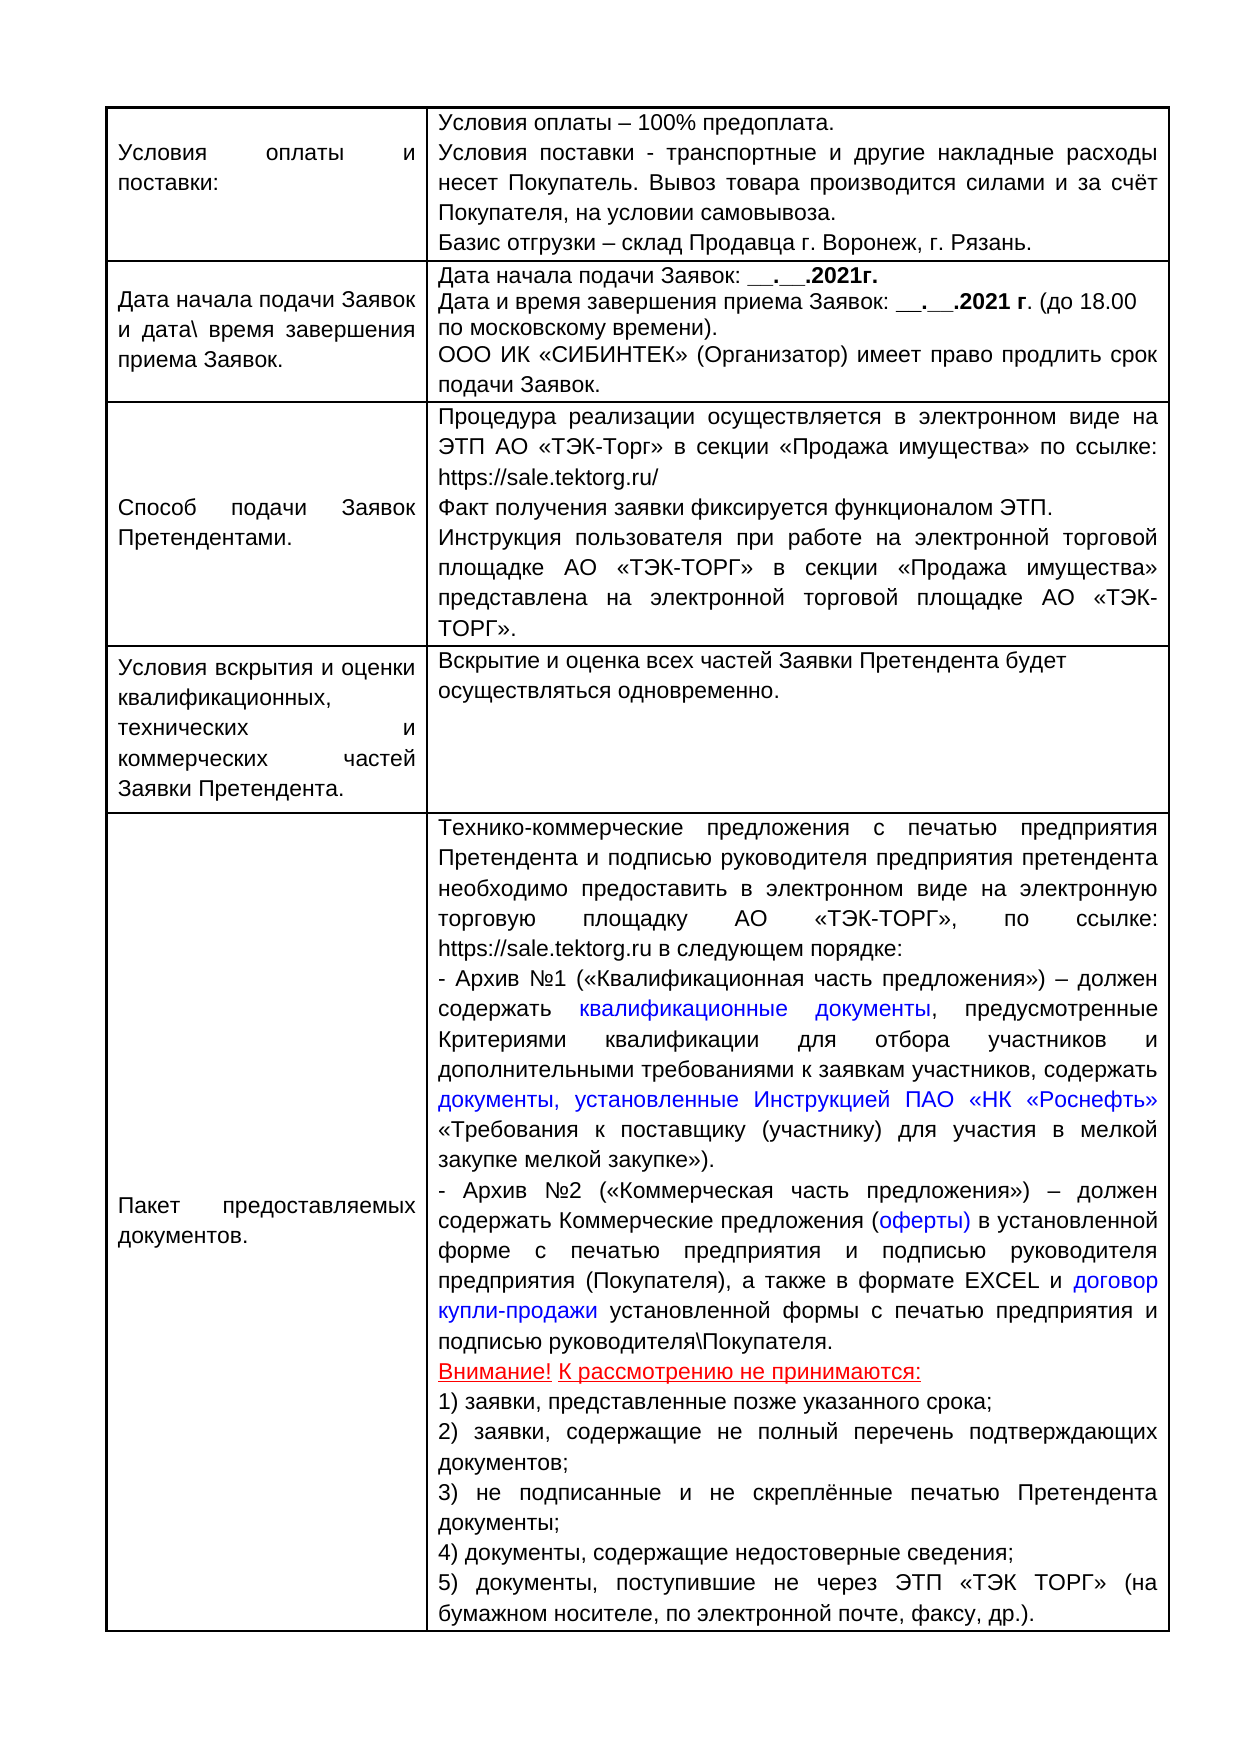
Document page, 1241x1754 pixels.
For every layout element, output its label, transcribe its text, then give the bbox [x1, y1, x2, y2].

table_cell Условия вскрытия и оценки квалификационных, технических и коммерческих частей Заявки Претендента. [108, 647, 426, 812]
table_cell Условия оплаты и поставки: [108, 109, 426, 259]
table_cell Способ подачи Заявок Претендентами. [108, 403, 426, 645]
table_cell Технико-коммерческие предложения с печатью предприятия Претендента и подписью руководителя предприятия претендента необходимо предоставить в электронном виде на электронную торговую площадку АО «ТЭК-ТОРГ», по ссылке: https://sale.tektorg.ru в следующем порядке: - Архив №1 («Квалификационная часть предложения») – должен содержать квалификационные документы, предусмотренные Критериями квалификации для отбора участников и дополнительными требованиями к заявкам участников, содержать документы, установленные Инструкцией ПАО «НК «Роснефть» «Требования к поставщику (участнику) для участия в мелкой закупке мелкой закупке»). - Архив №2 («Коммерческая часть предложения») – должен содержать Коммерческие предложения (оферты) в установленной форме с печатью предприятия и подписью руководителя предприятия (Покупателя), а также в формате EXCEL и договор купли-продажи установленной формы с печатью предприятия и подписью руководителя\Покупателя. Внимание! К рассмотрению не принимаются: 1) заявки, представленные позже указанного срока; 2) заявки, содержащие не полный перечень подтверждающих документов; 3) не подписанные и не скреплённые печатью Претендента документы; 4) документы, содержащие недостоверные сведения; 5) документы, поступившие не через ЭТП «ТЭК ТОРГ» (на бумажном носителе, по электронной почте, факсу, др.). [428, 814, 1168, 1630]
table_cell Условия оплаты – 100% предоплата. Условия поставки - транспортные и другие накладные расходы несет Покупатель. Вывоз товара производится силами и за счёт Покупателя, на условии самовывоза. Базис отгрузки – склад Продавца г. Воронеж, г. Рязань. [428, 109, 1168, 259]
table_cell Процедура реализации осуществляется в электронном виде на ЭТП АО «ТЭК-Торг» в секции «Продажа имущества» по ссылке: https://sale.tektorg.ru/ Факт получения заявки фиксируется функционалом ЭТП. Инструкция пользователя при работе на электронной торговой площадке АО «ТЭК-ТОРГ» в секции «Продажа имущества» представлена на электронной торговой площадке АО «ТЭК-ТОРГ». [428, 403, 1168, 645]
table_cell Вскрытие и оценка всех частей Заявки Претендента будет осуществляться одновременно. [428, 647, 1168, 812]
table_cell Дата начала подачи Заявок и дата\ время завершения приема Заявок. [108, 262, 426, 401]
table_cell Дата начала подачи Заявок: __.__.2021г. Дата и время завершения приема Заявок: __.__.2021 г. (до 18.00 по московскому времени). ООО ИК «СИБИНТЕК» (Организатор) имеет право продлить срок подачи Заявок. [428, 262, 1168, 401]
table_cell Пакет предоставляемых документов. [108, 814, 426, 1630]
